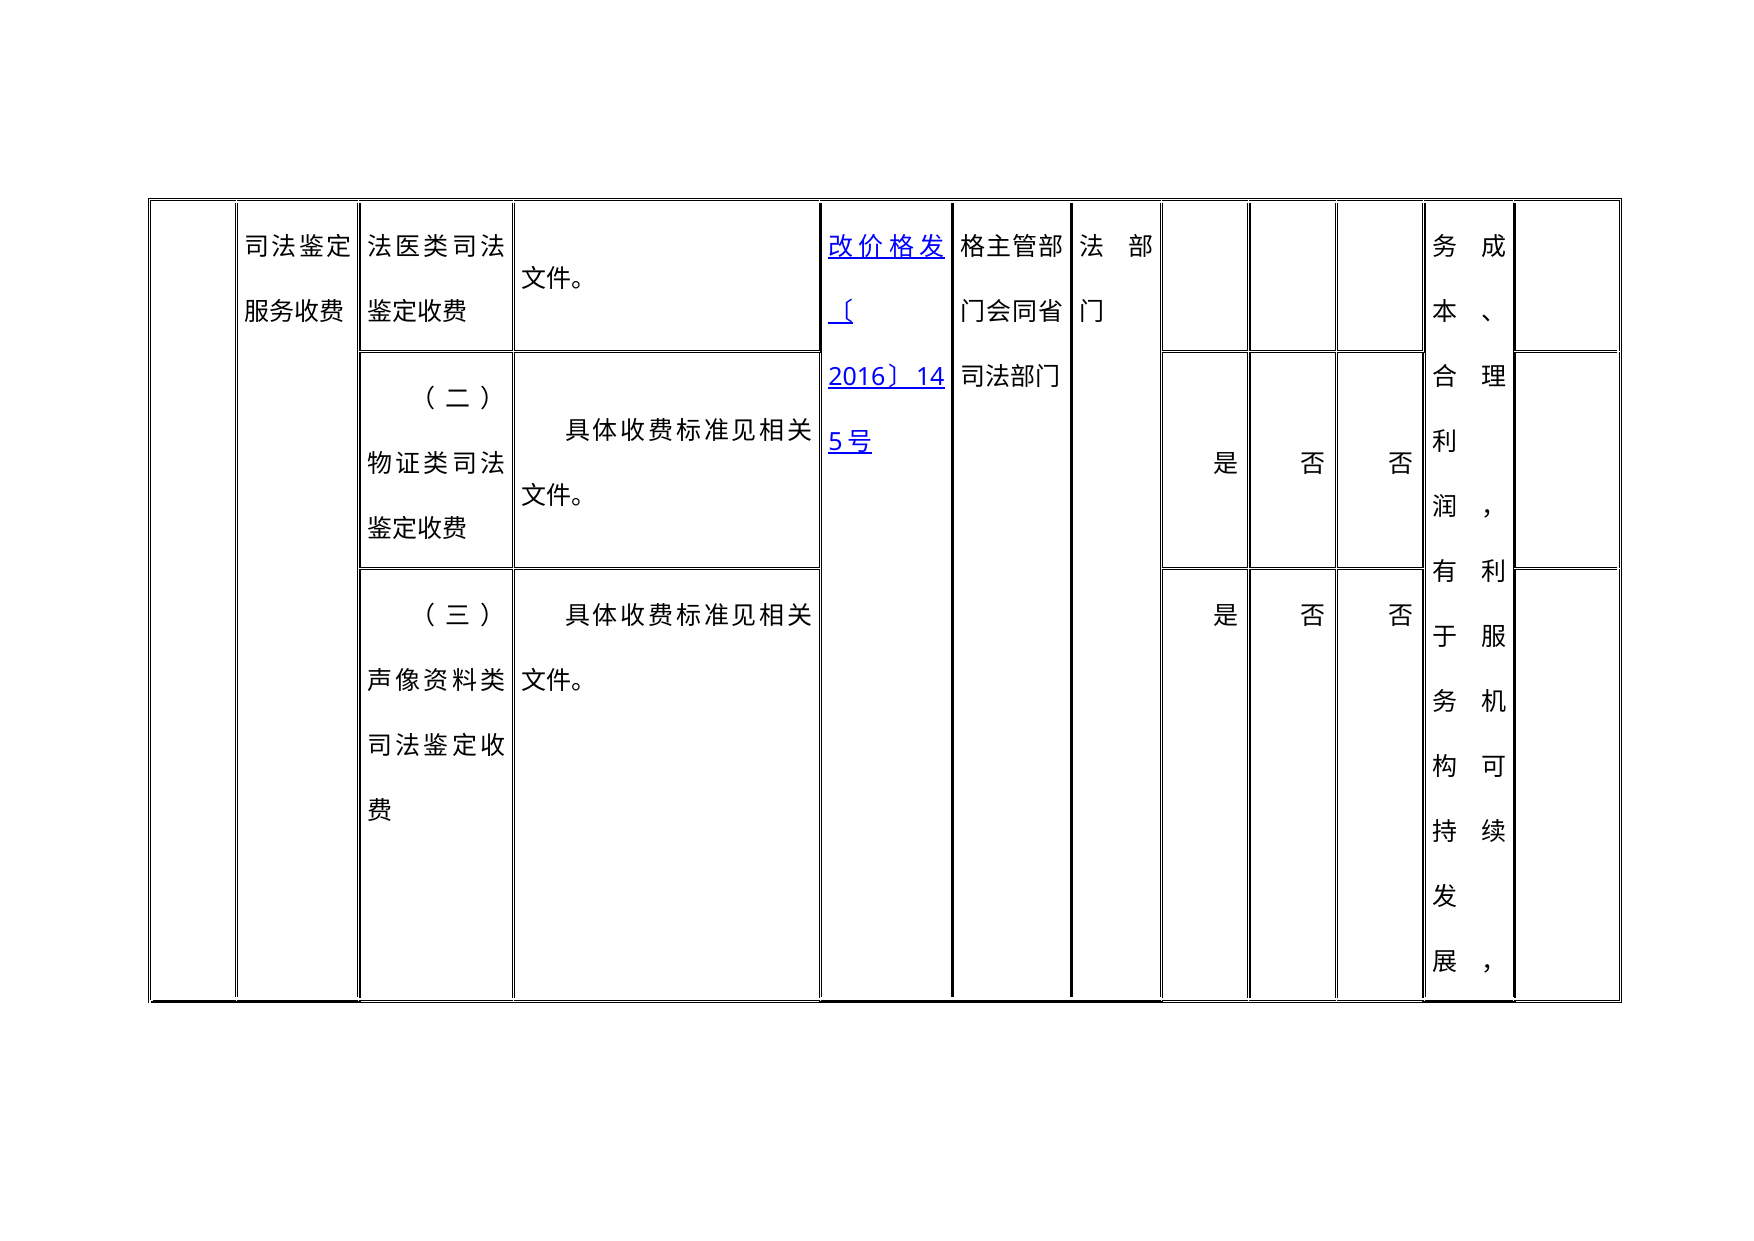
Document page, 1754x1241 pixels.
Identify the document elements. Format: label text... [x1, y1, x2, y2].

table_cell 省价格主管部门会同省司法部门 [952, 201, 1071, 999]
table_cell 九、司法鉴定服务收费 [237, 199, 359, 999]
table_cell 否 [1336, 570, 1424, 999]
table_cell [1514, 567, 1620, 999]
table_cell 否 [1338, 353, 1422, 567]
table_cell 具体收费标准见相关文件。 [514, 570, 820, 999]
table_cell 否 [1249, 570, 1336, 999]
table_cell 是 [1161, 199, 1249, 349]
table_cell 具体收费标准见相关文件。 [514, 199, 820, 349]
table_cell （三）声像资料类司法鉴定收费 [359, 570, 513, 999]
table_cell [1514, 201, 1619, 349]
table_cell [1516, 350, 1619, 567]
table_cell 晋发改价格发〔2016〕145号 [820, 201, 952, 999]
table_cell 否 [1251, 353, 1335, 567]
table_cell 是 [1161, 567, 1249, 999]
table_cell （二）物证类司法鉴定收费 [361, 353, 512, 567]
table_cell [1424, 199, 1514, 999]
table_cell 否 [1336, 199, 1424, 349]
table_cell 否 [1249, 201, 1336, 349]
table_cell 具体收费标准见相关文件。 [515, 353, 819, 567]
table_cell 司法部门 [1071, 201, 1161, 999]
table_cell （一）法医类司法鉴定收费 [359, 201, 513, 349]
table_cell 是 [1163, 353, 1247, 567]
